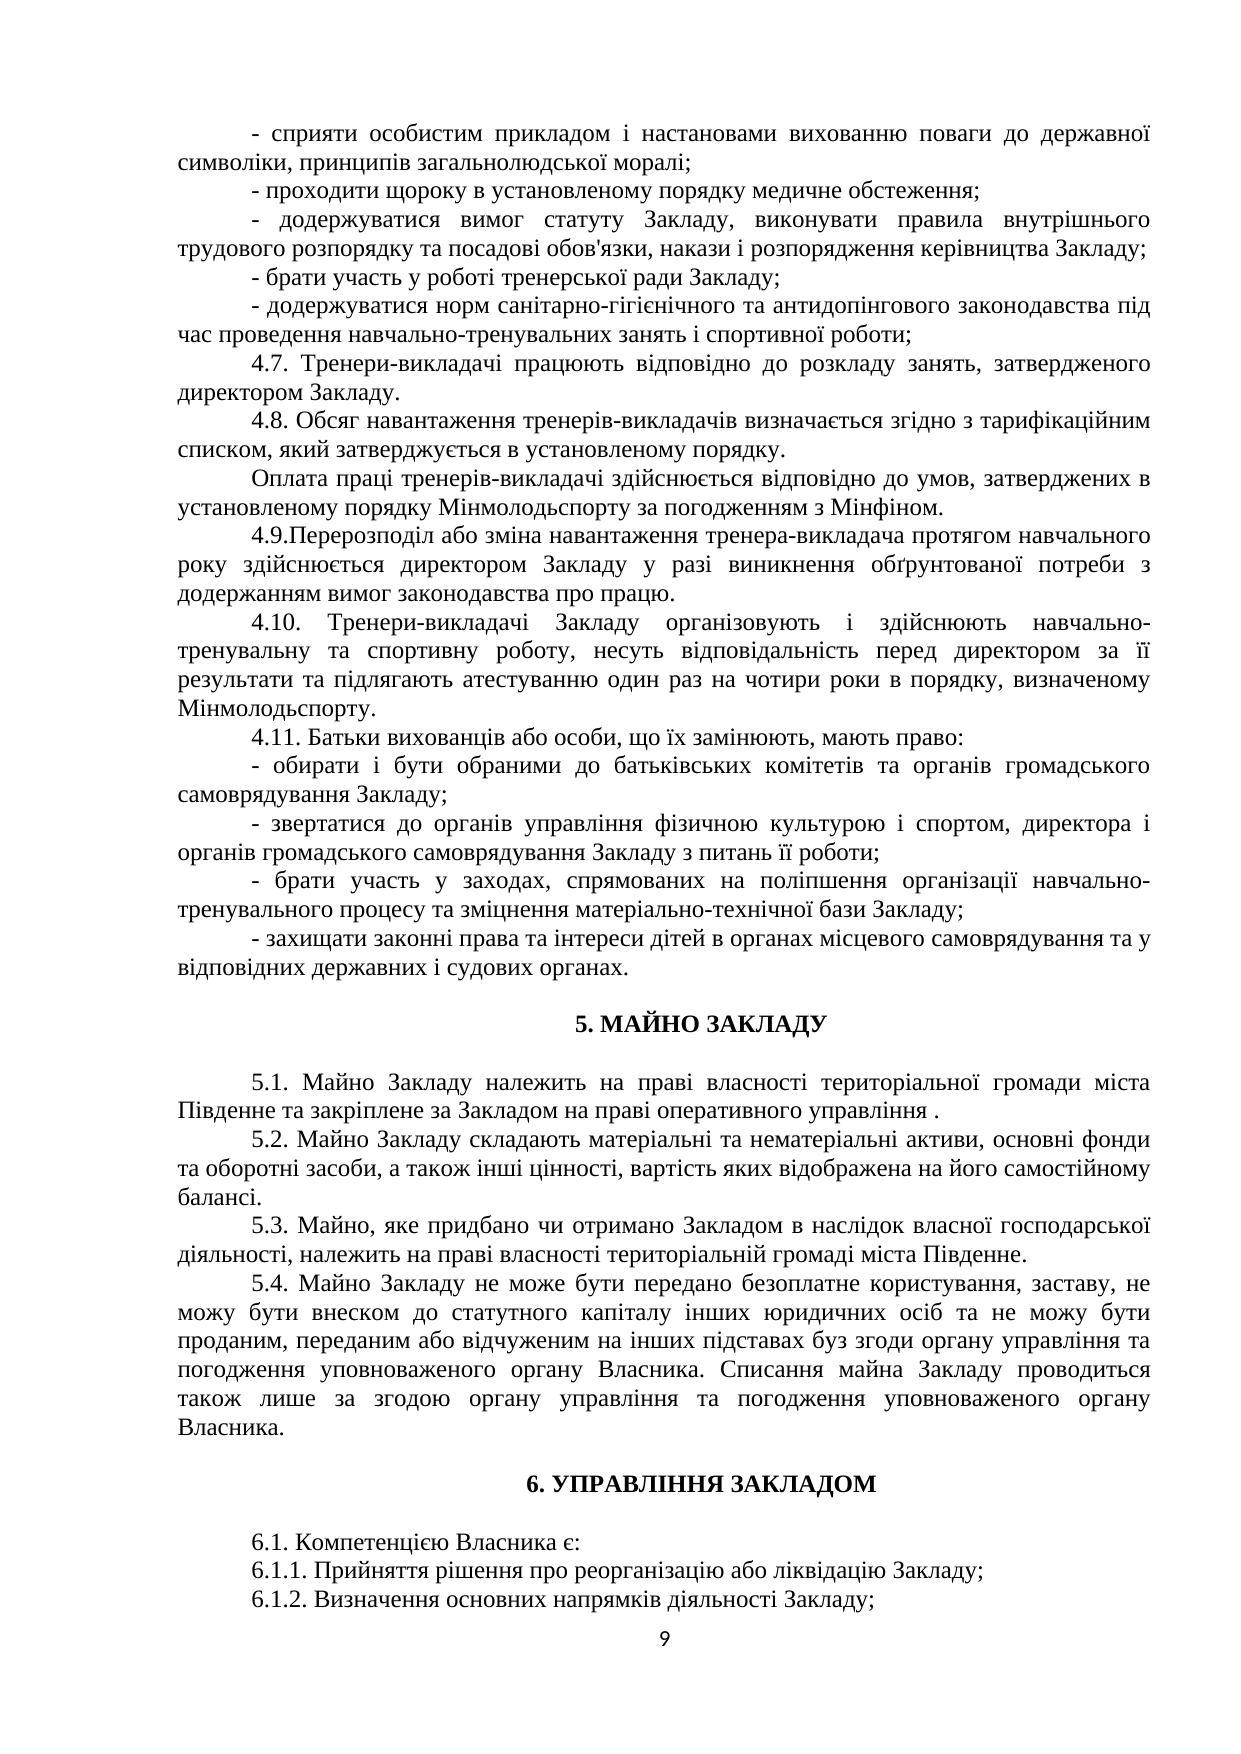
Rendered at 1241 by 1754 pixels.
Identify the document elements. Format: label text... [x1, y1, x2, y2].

list - проходити щороку в установленому порядку медичне обстеження; [177, 176, 1152, 204]
list 5.1. Майно Закладу належить на праві власності територіальної громади міста Південне та закріплене за Закладом на праві оперативного управління . [177, 1067, 1152, 1124]
list - сприяти особистим прикладом і настановами вихованню поваги до державної символіки, принципів загальнолюдської моралі; [177, 118, 1152, 176]
list 5.3. Майно, яке придбано чи отримано Закладом в наслідок власної господарської діяльності, належить на праві власності територіальній громаді міста Південне. [177, 1211, 1152, 1268]
list 4.11. Батьки вихованців або особи, що їх замінюють, мають право: [177, 722, 1152, 751]
list - брати участь у роботі тренерської ради Закладу; [177, 262, 1152, 291]
list - додержуватися норм санітарно-гігієнічного та антидопінгового законодавства під час проведення навчально-тренувальних занять і спортивної роботи; [177, 291, 1152, 348]
list - захищати законні права та інтереси дітей в органах місцевого самоврядування та у відповідних державних і судових органах. [177, 923, 1152, 981]
list 5. МАЙНО ЗАКЛАДУ [177, 1009, 1152, 1038]
list 4.10. Тренери-викладачі Закладу організовують і здійснюють навчально-тренувальну та спортивну роботу, несуть відповідальність перед директором за її результати та підлягають атестуванню один раз на чотири роки в порядку, визначеному Мінмолодьспорту. [177, 607, 1152, 722]
list - додержуватися вимог статуту Закладу, виконувати правила внутрішнього трудового розпорядку та посадові обов'язки, накази і розпорядження керівництва Закладу; [177, 204, 1152, 262]
list 4.9.Перерозподіл або зміна навантаження тренера-викладача протягом навчального року здійснюється директором Закладу у разі виникнення обґрунтованої потреби з додержанням вимог законодавства про працю. [177, 521, 1152, 607]
list - брати участь у заходах, спрямованих на поліпшення організації навчально-тренувального процесу та зміцнення матеріально-технічної бази Закладу; [177, 866, 1152, 923]
list 4.8. Обсяг навантаження тренерів-викладачів визначається згідно з тарифікаційним списком, який затверджується в установленому порядку. [177, 406, 1152, 463]
list 5.4. Майно Закладу не може бути передано безоплатне користування, заставу, не можу бути внеском до статутного капіталу інших юридичних осіб та не можу бути проданим, переданим або відчуженим на інших підставах буз згоди органу управління та погодження уповноваженого органу Власника. Списання майна Закладу проводиться також лише за згодою органу управління та погодження уповноваженого органу Власника. [177, 1268, 1152, 1441]
list 5.2. Майно Закладу складають матеріальні та нематеріальні активи, основні фонди та оборотні засоби, а також інші цінності, вартість яких відображена на його самостійному балансі. [177, 1124, 1152, 1211]
list - обирати і бути обраними до батьківських комітетів та органів громадського самоврядування Закладу; [177, 751, 1152, 808]
list 6.1. Компетенцією Власника є: [177, 1527, 1152, 1556]
list 6. УПРАВЛІННЯ ЗАКЛАДОМ [177, 1469, 1152, 1498]
list 4.7. Тренери-викладачі працюють відповідно до розкладу занять, затвердженого директором Закладу. [177, 348, 1152, 406]
list Оплата праці тренерів-викладачі здійснюється відповідно до умов, затверджених в установленому порядку Мінмолодьспорту за погодженням з Мінфіном. [177, 463, 1152, 521]
list 6.1.2. Визначення основних напрямків діяльності Закладу; [177, 1584, 1152, 1613]
list - звертатися до органів управління фізичною культурою і спортом, директора і органів громадського самоврядування Закладу з питань її роботи; [177, 808, 1152, 866]
list 6.1.1. Прийняття рішення про реорганізацію або ліквідацію Закладу; [177, 1556, 1152, 1584]
